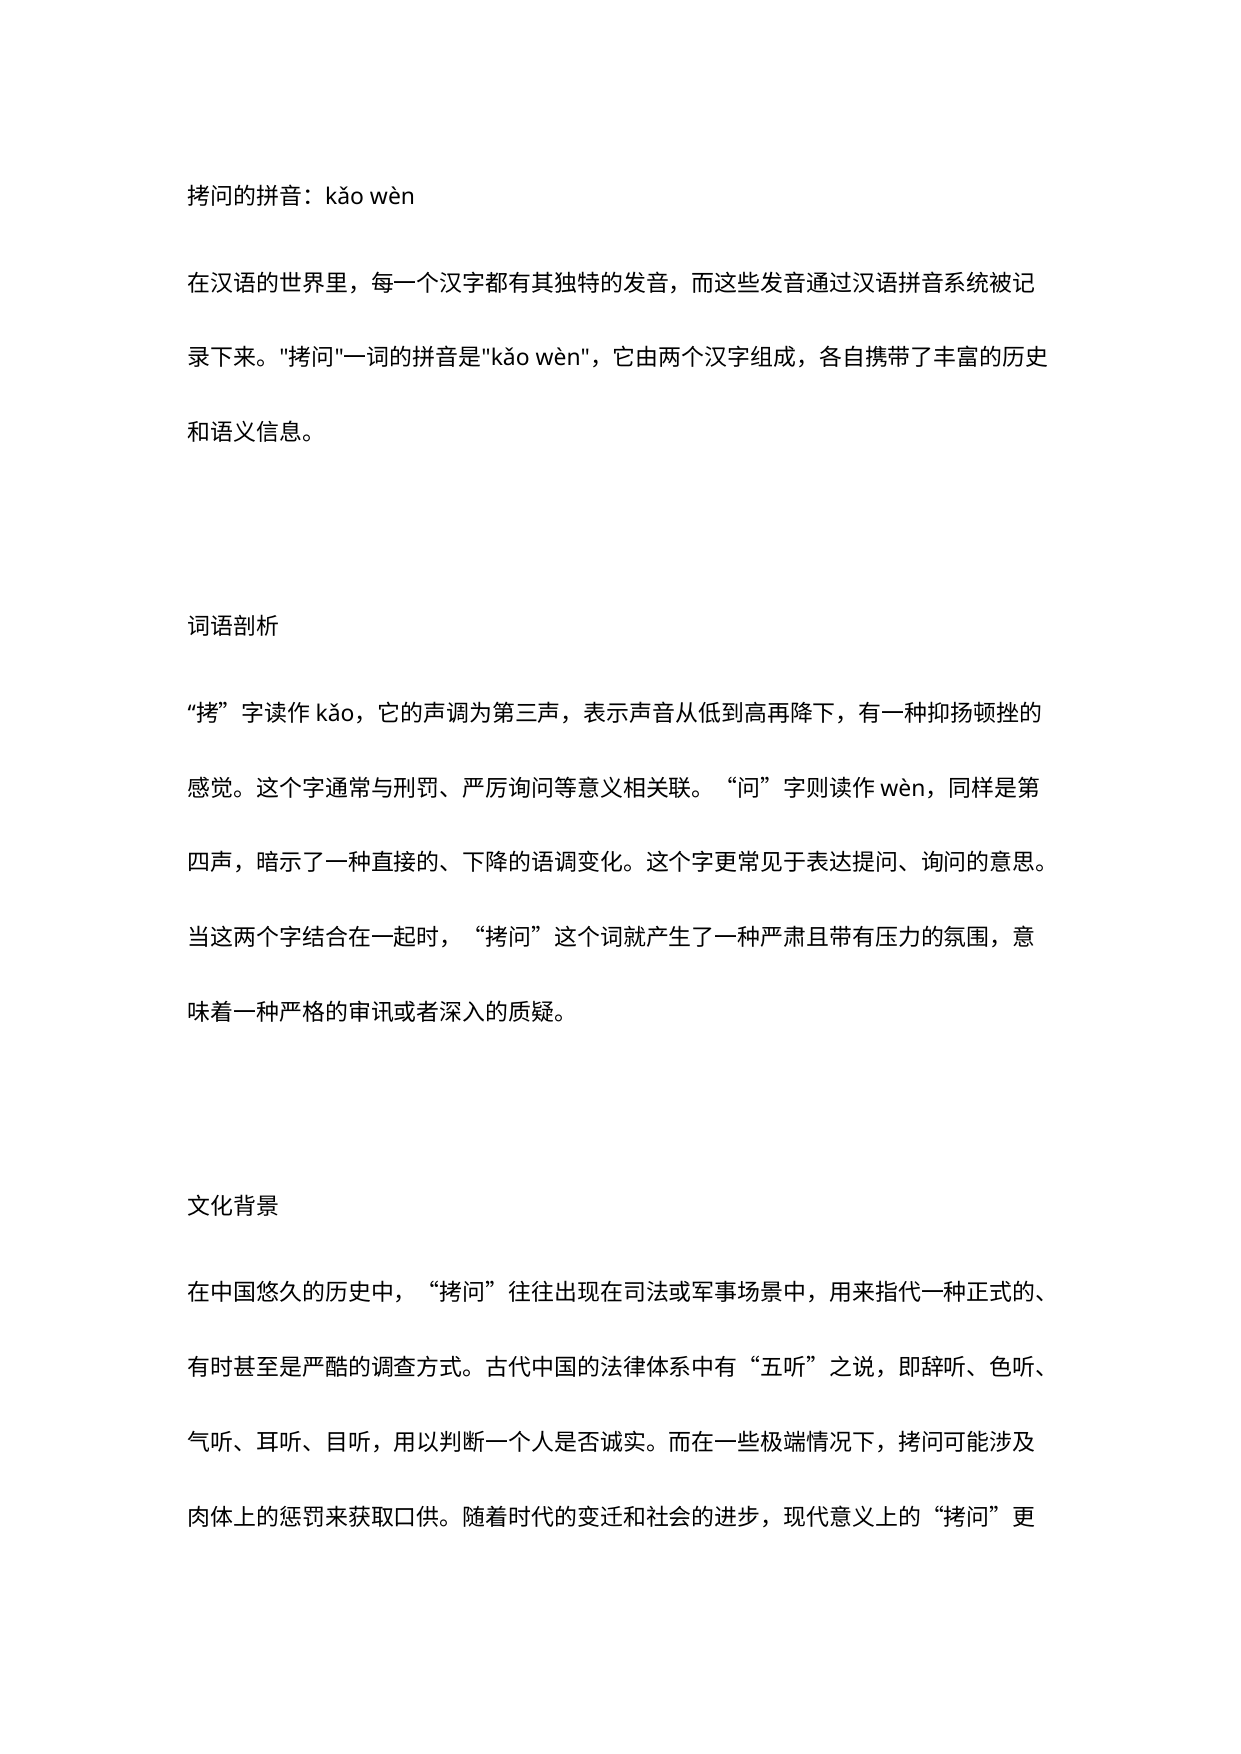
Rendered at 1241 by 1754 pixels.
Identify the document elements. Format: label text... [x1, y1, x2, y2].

text “拷”字读作 kǎo，它的声调为第三声，表示声音从低到高再降下，有一种抑扬顿挫的感觉。这个字通常与刑罚、严厉询问等意义相关联。“问”字则读作 wèn，同样是第四声，暗示了一种直接的、下降的语调变化。这个字更常见于表达提问、询问的意思。当这两个字结合在一起时，“拷问”这个词就产生了一种严肃且带有压力的氛围，意味着一种严格的审讯或者深入的质疑。 [187, 679, 1053, 1043]
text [187, 1258, 1053, 1547]
text 在汉语的世界里，每一个汉字都有其独特的发音，而这些发音通过汉语拼音系统被记录下来。"拷问"一词的拼音是"kǎo wèn"，它由两个汉字组成，各自携带了丰富的历史和语义信息。 [187, 249, 1053, 463]
text 文化背景 [187, 1172, 1053, 1237]
text 拷问的拼音：kǎo wèn [187, 162, 1053, 227]
text 词语剖析 [187, 592, 1053, 657]
